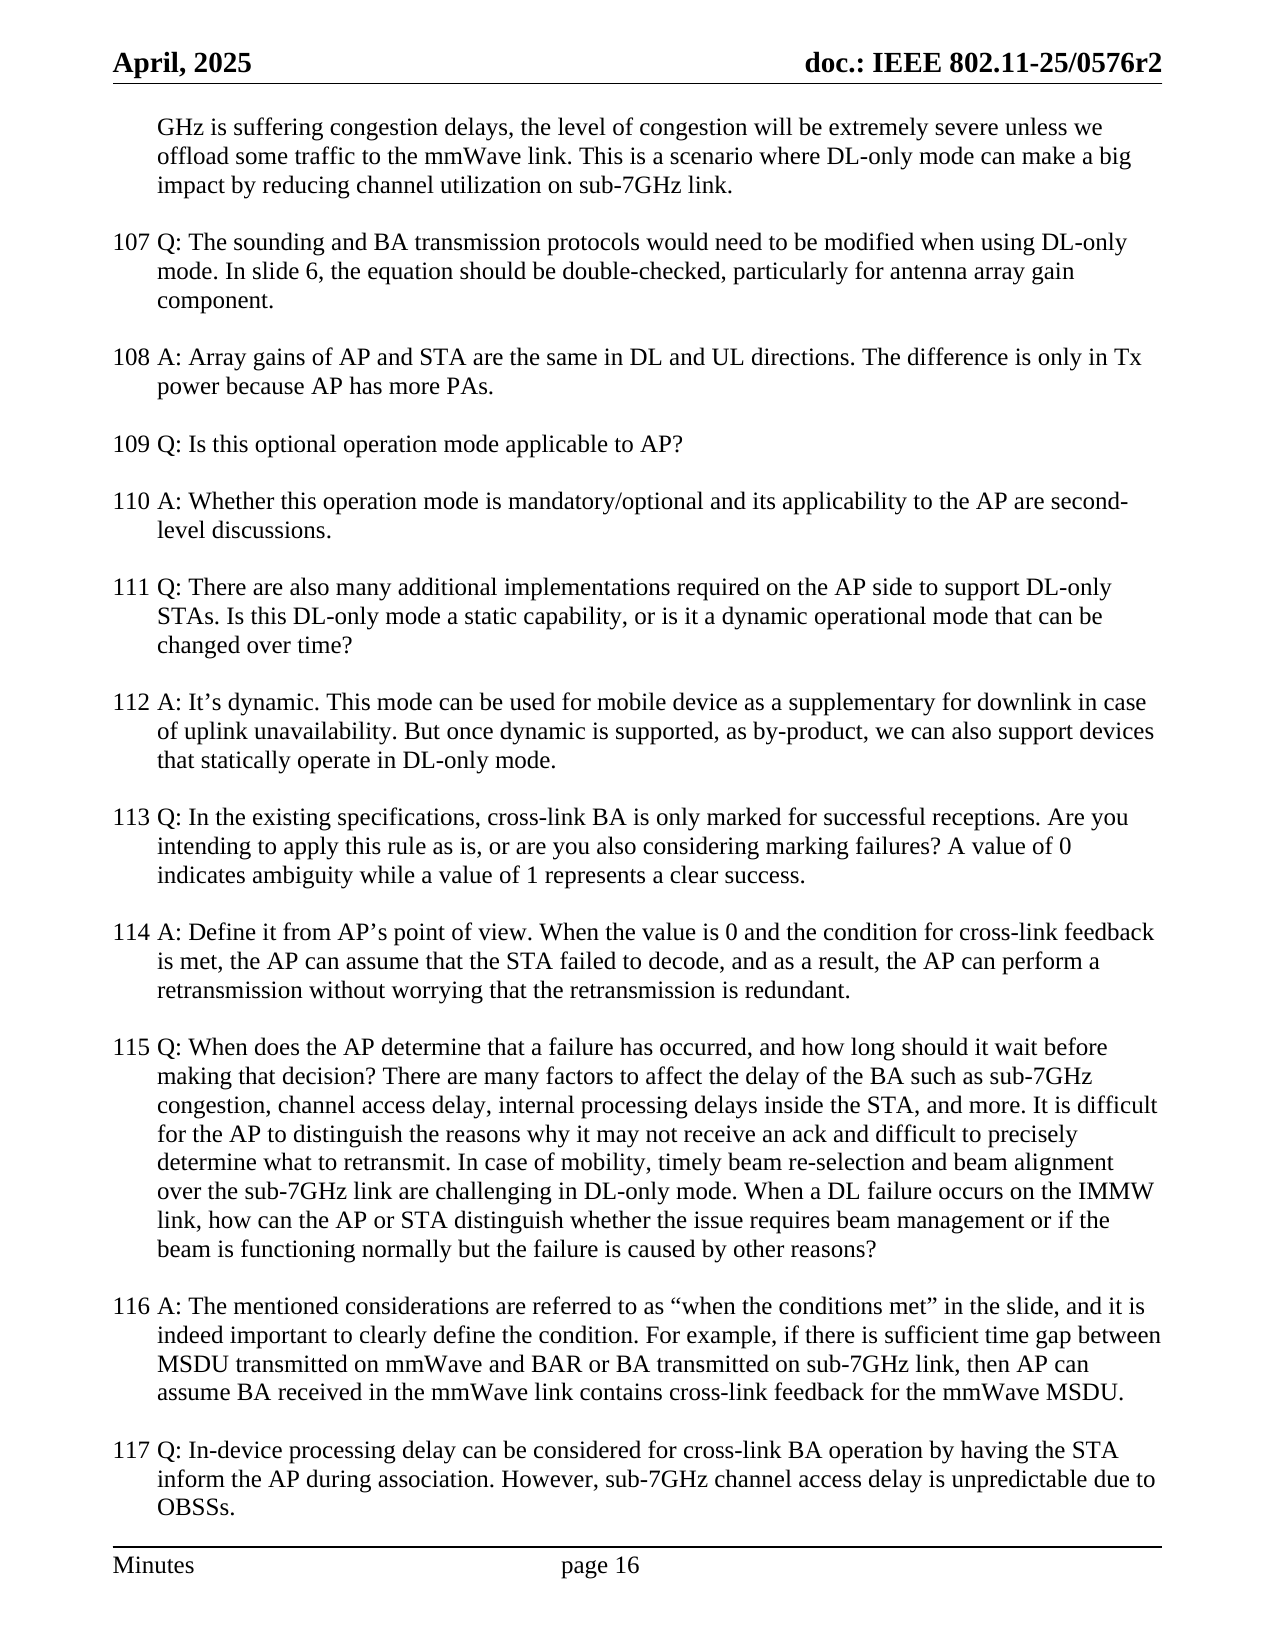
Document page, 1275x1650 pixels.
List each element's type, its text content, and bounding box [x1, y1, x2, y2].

list A: Array gains of AP and STA are the same in DL and UL directions. The difference is only in Tx power because AP has more PAs. [112, 342, 1162, 400]
list Q: There are also many additional implementations required on the AP side to support DL-only STAs. Is this DL-only mode a static capability, or is it a dynamic operational mode that can be changed over time? [112, 572, 1162, 659]
list Q: In-device processing delay can be considered for cross-link BA operation by having the STA inform the AP during association. However, sub-7GHz channel access delay is unpredictable due to OBSSs. [112, 1435, 1162, 1521]
list A: Whether this operation mode is mandatory/optional and its applicability to the AP are second-level discussions. [112, 486, 1162, 544]
list A: Define it from AP’s point of view. When the value is 0 and the condition for cross-link feedback is met, the AP can assume that the STA failed to decode, and as a result, the AP can perform a retransmission without worrying that the retransmission is redundant. [112, 917, 1162, 1004]
list Q: The sounding and BA transmission protocols would need to be modified when using DL-only mode. In slide 6, the equation should be double-checked, particularly for antenna array gain component. [112, 227, 1162, 314]
list A: It’s dynamic. This mode can be used for mobile device as a supplementary for downlink in case of uplink unavailability. But once dynamic is supported, as by-product, we can also support devices that statically operate in DL-only mode. [112, 687, 1162, 774]
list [112, 112, 1162, 199]
list Q: When does the AP determine that a failure has occurred, and how long should it wait before making that decision? There are many factors to affect the delay of the BA such as sub-7GHz congestion, channel access delay, internal processing delays inside the STA, and more. It is difficult for the AP to distinguish the reasons why it may not receive an ack and difficult to precisely determine what to retransmit. In case of mobility, timely beam re-selection and beam alignment over the sub-7GHz link are challenging in DL-only mode. When a DL failure occurs on the IMMW link, how can the AP or STA distinguish whether the issue requires beam management or if the beam is functioning normally but the failure is caused by other reasons? [112, 1032, 1162, 1262]
list Q: In the existing specifications, cross-link BA is only marked for successful receptions. Are you intending to apply this rule as is, or are you also considering marking failures? A value of 0 indicates ambiguity while a value of 1 represents a clear success. [112, 802, 1162, 889]
list Q: Is this optional operation mode applicable to AP? [112, 429, 1162, 457]
list A: The mentioned considerations are referred to as “when the conditions met” in the slide, and it is indeed important to clearly define the condition. For example, if there is sufficient time gap between MSDU transmitted on mmWave and BAR or BA transmitted on sub-7GHz link, then AP can assume BA received in the mmWave link contains cross-link feedback for the mmWave MSDU. [112, 1291, 1162, 1406]
